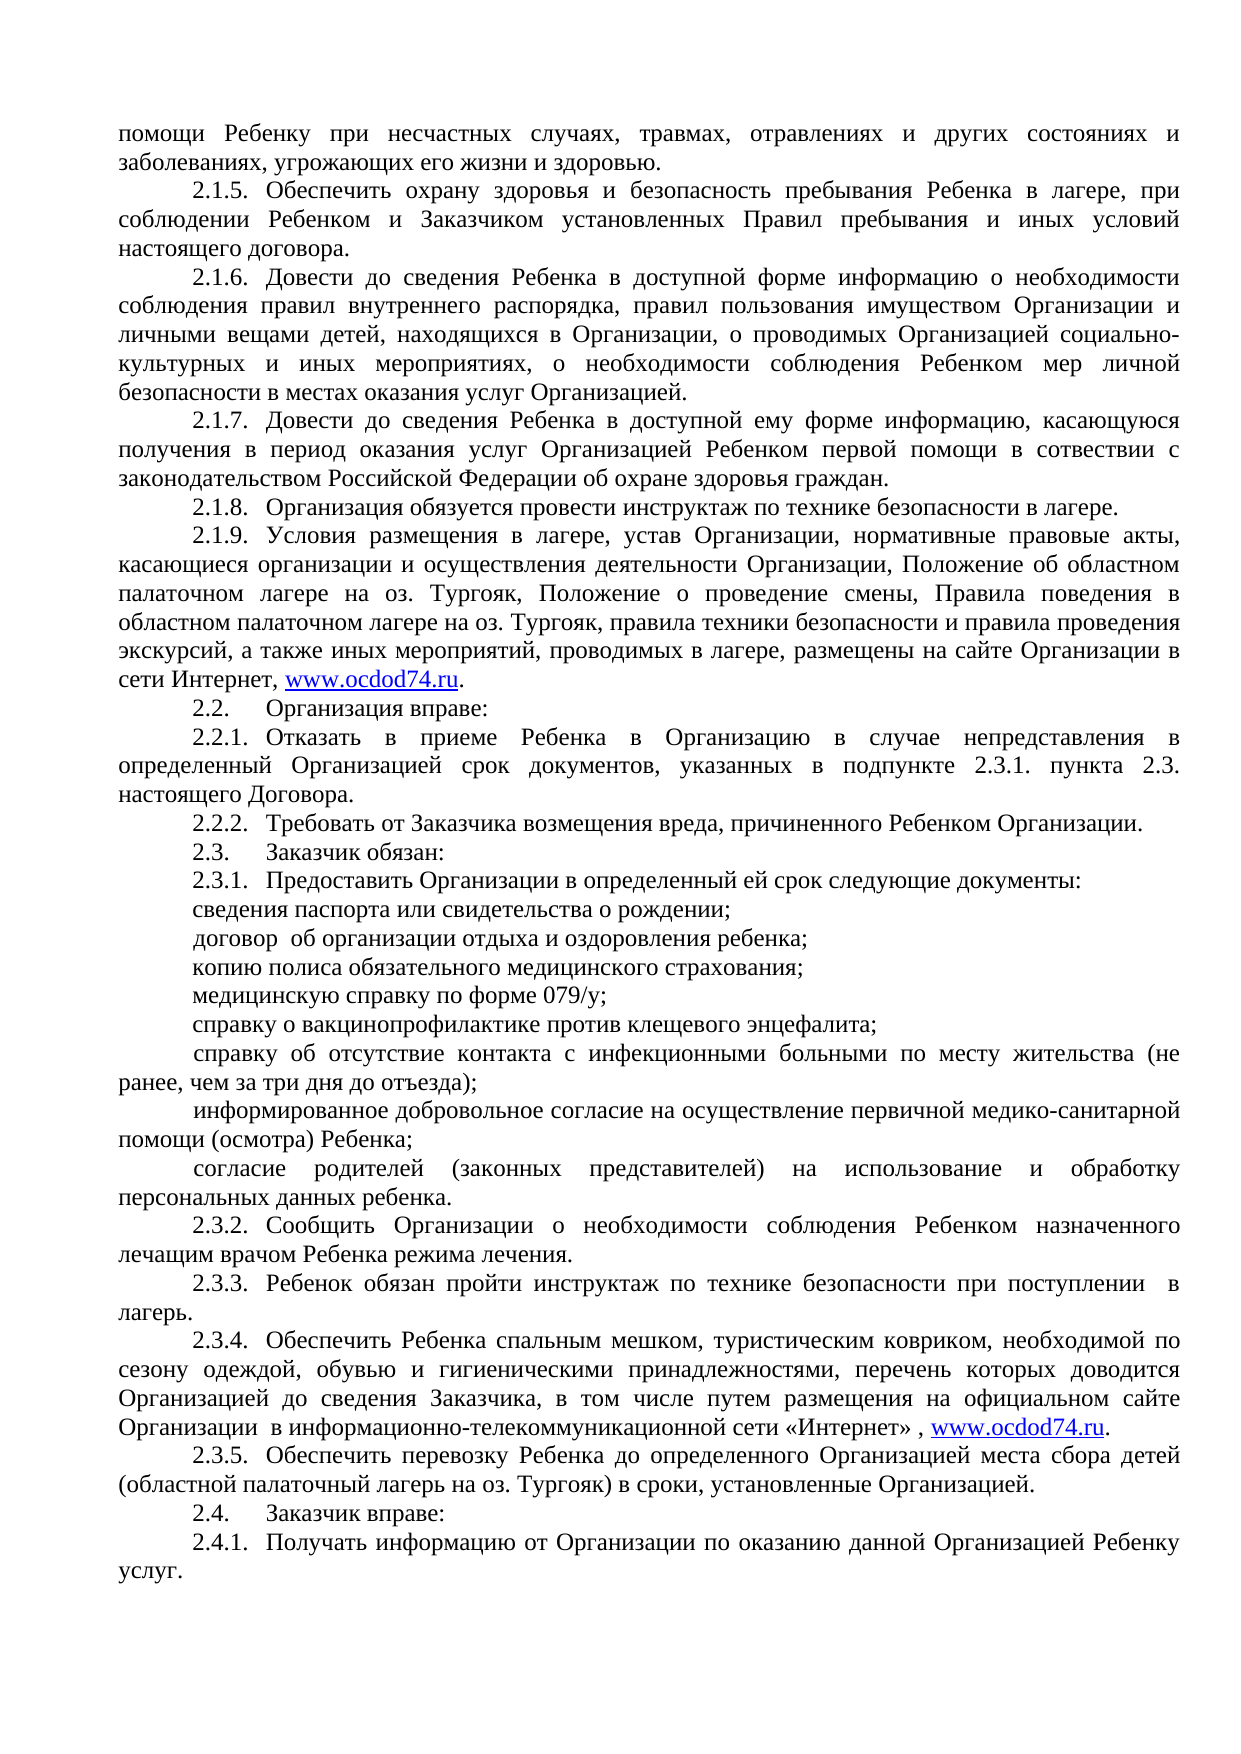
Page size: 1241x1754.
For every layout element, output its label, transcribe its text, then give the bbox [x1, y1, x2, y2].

list Предоставить Организации в определенный ей срок следующие документы: [118, 866, 1181, 894]
list медицинскую справку по форме 079/у; [118, 981, 1181, 1009]
list Обеспечить охрану здоровья и безопасность пребывания Ребенка в лагере, при соблюдении Ребенком и Заказчиком установленных Правил пребывания и иных условий настоящего договора. [118, 176, 1181, 262]
list справку о вакцинопрофилактике против клещевого энцефалита; [118, 1009, 1181, 1038]
list Довести до сведения Ребенка в доступной форме информацию о необходимости соблюдения правил внутреннего распорядка, правил пользования имуществом Организации и личными вещами детей, находящихся в Организации, о проводимых Организацией социально-культурных и иных мероприятиях, о необходимости соблюдения Ребенком мер личной безопасности в местах оказания услуг Организацией. [118, 262, 1181, 406]
list Сообщить Организации о необходимости соблюдения Ребенком назначенного лечащим врачом Ребенка режима лечения. [118, 1211, 1181, 1268]
list информированное добровольное согласие на осуществление первичной медико-санитарной помощи (осмотра) Ребенка; [118, 1096, 1181, 1153]
list Обеспечить Ребенка спальным мешком, туристическим ковриком, необходимой по сезону одеждой, обувью и гигиеническими принадлежностями, перечень которых доводится Организацией до сведения Заказчика, в том числе путем размещения на официальном сайте Организации в информационно-телекоммуникационной сети «Интернет» , www.ocdod74.ru. [118, 1326, 1181, 1441]
list договор об организации отдыха и оздоровления ребенка; [118, 923, 1181, 952]
list сведения паспорта или свидетельства о рождении; [118, 894, 1181, 923]
list Организация обязуется провести инструктаж по технике безопасности в лагере. [118, 492, 1181, 521]
list Требовать от Заказчика возмещения вреда, причиненного Ребенком Организации. [118, 808, 1181, 837]
list Ребенок обязан пройти инструктаж по технике безопасности при поступлении в лагерь. [118, 1268, 1181, 1326]
list копию полиса обязательного медицинского страхования; [118, 952, 1181, 981]
list согласие родителей (законных представителей) на использование и обработку персональных данных ребенка. [118, 1153, 1181, 1211]
list Организация вправе: [118, 693, 1181, 722]
list справку об отсутствие контакта с инфекционными больными по месту жительства (не ранее, чем за три дня до отъезда); [118, 1038, 1181, 1096]
list Заказчик вправе: [118, 1498, 1181, 1527]
list Получать информацию от Организации по оказанию данной Организацией Ребенку услуг. [118, 1527, 1181, 1584]
list Довести до сведения Ребенка в доступной ему форме информацию, касающуюся получения в период оказания услуг Организацией Ребенком первой помощи в сотвествии с законодательством Российской Федерации об охране здоровья граждан. [118, 406, 1181, 492]
list Заказчик обязан: [118, 837, 1181, 866]
list Отказать в приеме Ребенка в Организацию в случае непредставления в определенный Организацией срок документов, указанных в подпункте 2.3.1. пункта 2.3. настоящего Договора. [118, 722, 1181, 808]
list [118, 118, 1181, 176]
list Обеспечить перевозку Ребенка до определенного Организацией места сбора детей (областной палаточный лагерь на оз. Тургояк) в сроки, установленные Организацией. [118, 1441, 1181, 1498]
list Условия размещения в лагере, устав Организации, нормативные правовые акты, касающиеся организации и осуществления деятельности Организации, Положение об областном палаточном лагере на оз. Тургояк, Положение о проведение смены, Правила поведения в областном палаточном лагере на оз. Тургояк, правила техники безопасности и правила проведения экскурсий, а также иных мероприятий, проводимых в лагере, размещены на сайте Организации в сети Интернет, www.ocdod74.ru. [118, 521, 1181, 693]
